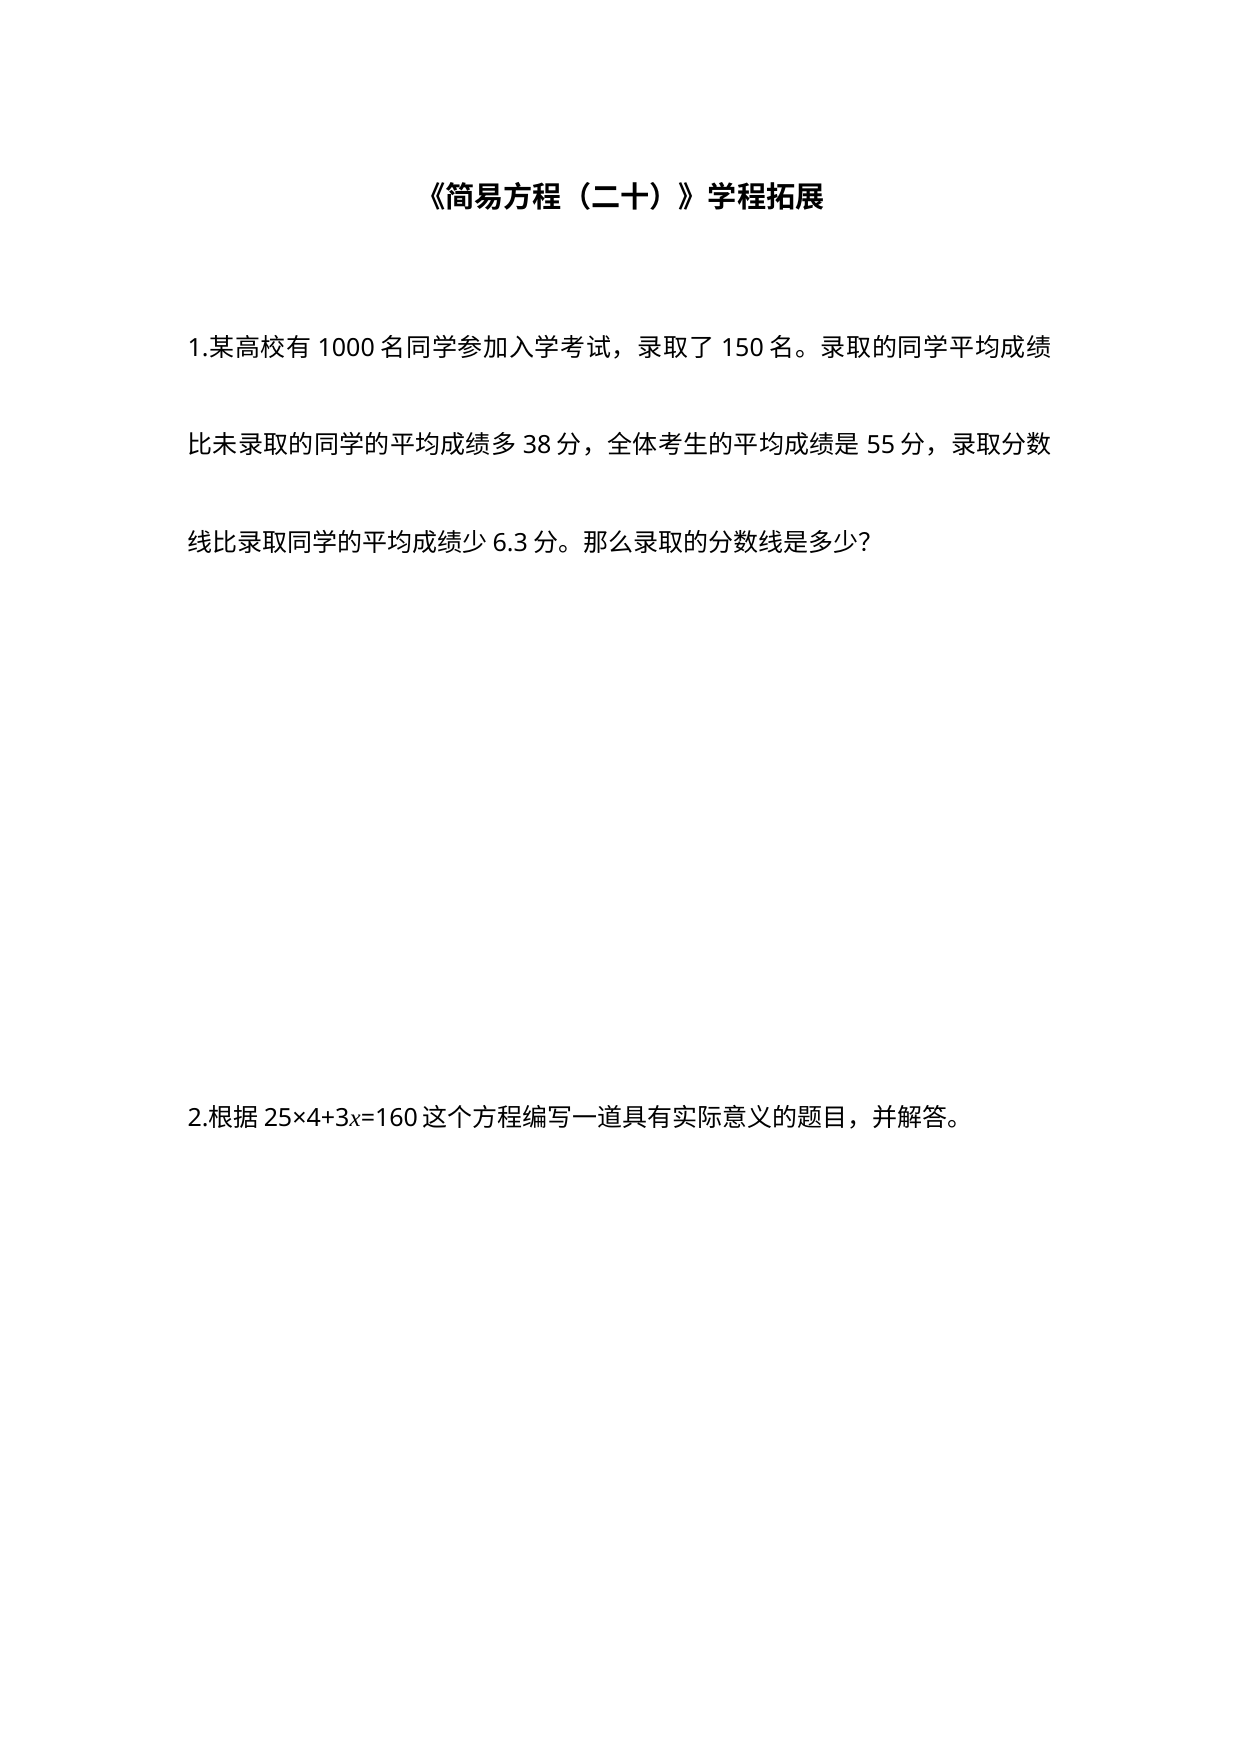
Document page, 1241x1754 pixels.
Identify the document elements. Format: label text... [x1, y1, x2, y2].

list 2.根据25×4+3x=160这个方程编写一道具有实际意义的题目，并解答。 [187, 1083, 1053, 1148]
list 1.某高校有1000名同学参加入学考试，录取了150名。录取的同学平均成绩比未录取的同学的平均成绩多38分，全体考生的平均成绩是55分，录取分数线比录取同学的平均成绩少6.3分。那么录取的分数线是多少？ [187, 313, 1053, 573]
text 《简易方程（二十）》学程拓展 [187, 162, 1053, 227]
